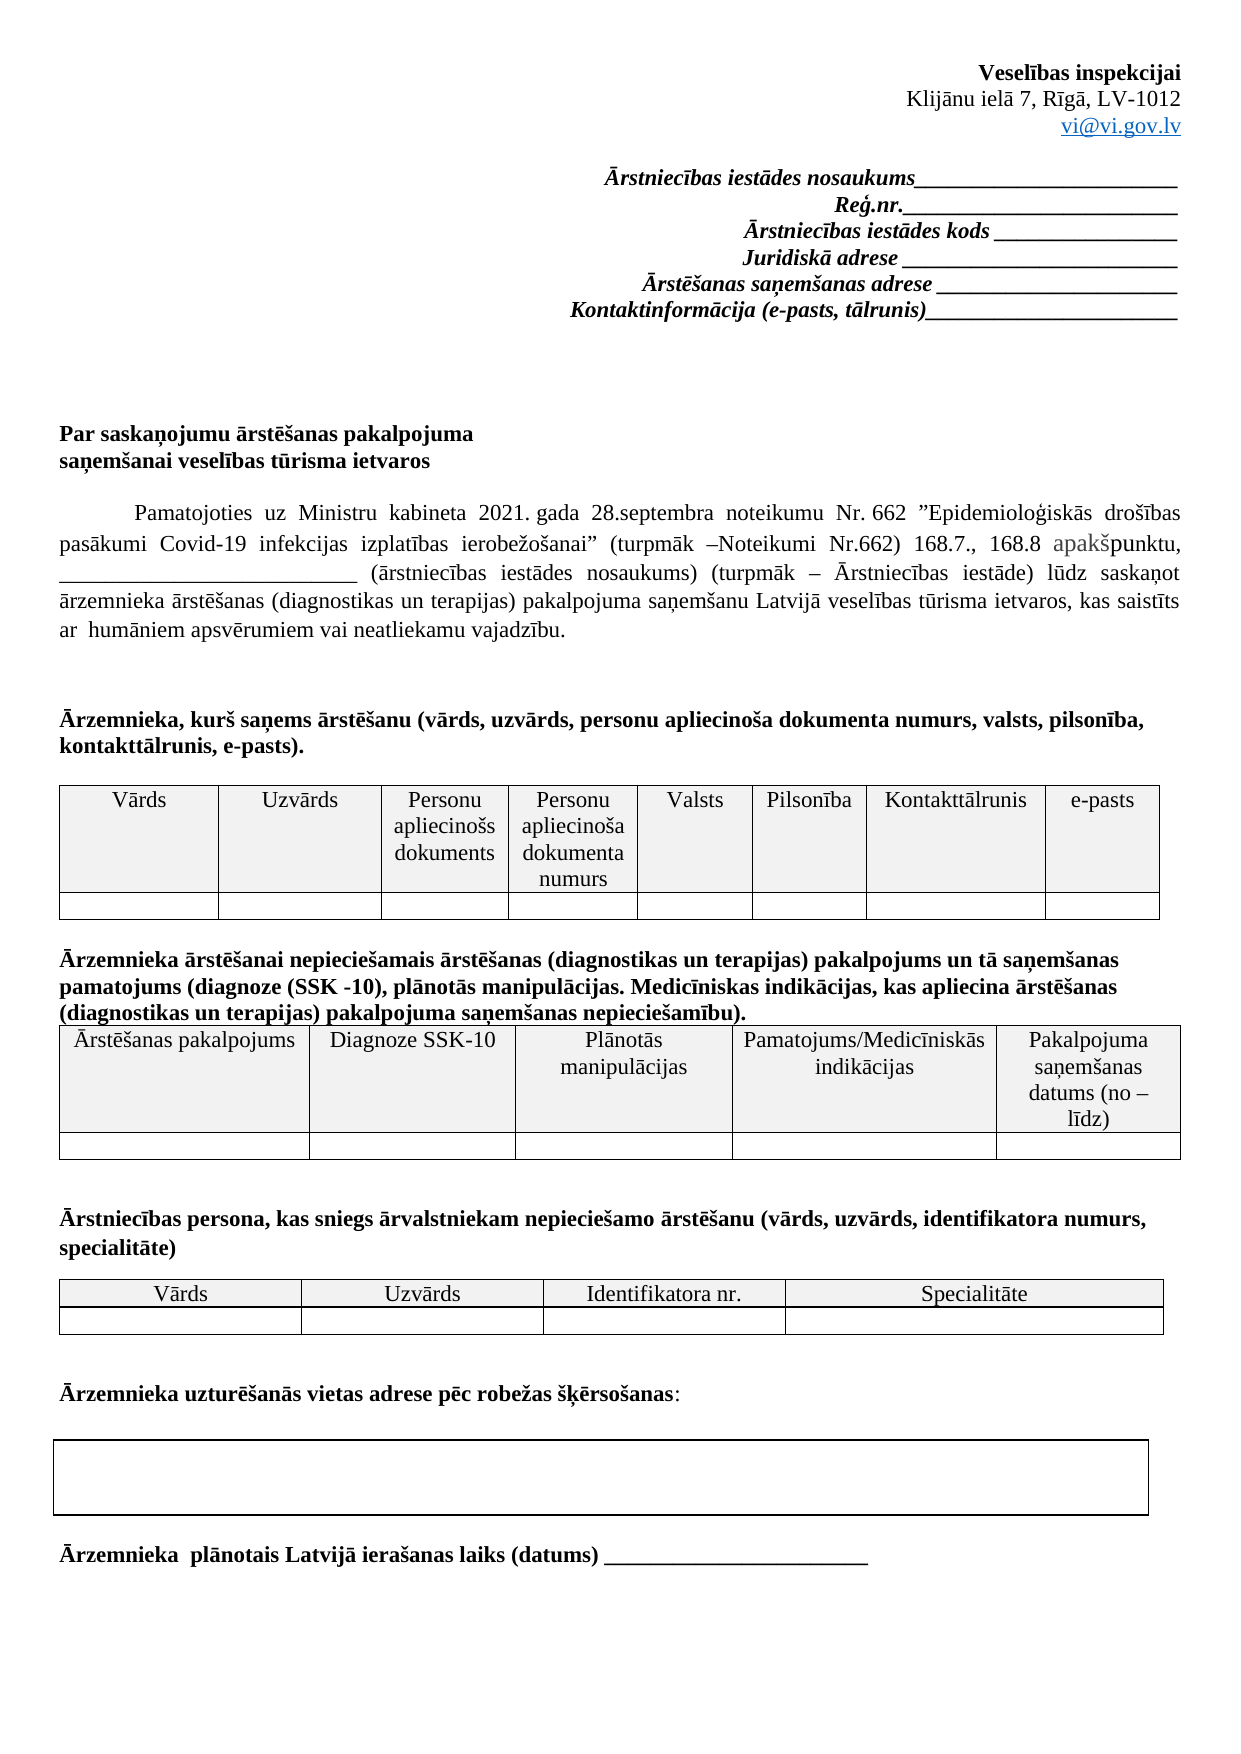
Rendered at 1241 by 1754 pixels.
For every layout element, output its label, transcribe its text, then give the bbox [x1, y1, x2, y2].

table_header Personu apliecinošs dokuments [382, 786, 508, 892]
text Ārstniecības persona, kas sniegs ārvalstniekam nepieciešamo ārstēšanu (vārds, uzvārds, identifikatora numurs, specialitāte) [59, 1205, 1181, 1260]
table_cell [509, 893, 637, 919]
table_header Plānotās manipulācijas [516, 1026, 732, 1132]
table_cell [310, 1133, 515, 1159]
table_cell [302, 1308, 543, 1334]
text Juridiskā adrese ________________________ [59, 243, 1181, 270]
table_header Pilsonība [753, 786, 866, 892]
table_cell [1046, 893, 1159, 919]
table_cell [60, 1133, 309, 1159]
text Ārstniecības iestādes kods ________________ [59, 217, 1181, 243]
table_cell [786, 1308, 1163, 1334]
text saņemšanai veselības tūrisma ietvaros [59, 447, 1181, 473]
text Ārzemnieka uzturēšanās vietas adrese pēc robežas šķērsošanas: [59, 1380, 1181, 1406]
table_header Diagnoze SSK-10 [310, 1026, 515, 1132]
table_header Vārds [60, 786, 218, 892]
text Veselības inspekcijai [59, 59, 1181, 85]
text Par saskaņojumu ārstēšanas pakalpojuma [59, 420, 1181, 447]
table_cell [867, 893, 1045, 919]
text Kontaktinformācija (e-pasts, tālrunis)______________________ [59, 296, 1181, 323]
table_cell [733, 1133, 996, 1159]
text vi@vi.gov.lv [59, 112, 1181, 138]
table_cell [544, 1308, 785, 1334]
table_cell [638, 893, 752, 919]
text Ārstniecības iestādes nosaukums_______________________ [59, 164, 1181, 191]
table_header Uzvārds [219, 786, 381, 892]
table_header Identifikatora nr. [544, 1280, 785, 1306]
table_header e-pasts [1046, 786, 1159, 892]
table_header Pakalpojuma saņemšanas datums (no –līdz) [997, 1026, 1180, 1132]
text Klijānu ielā 7, Rīgā, LV-1012 [59, 85, 1181, 112]
table_header Specialitāte [786, 1280, 1163, 1306]
table_header Ārstēšanas pakalpojums [60, 1026, 309, 1132]
table_cell [60, 1308, 301, 1334]
table_header Uzvārds [302, 1280, 543, 1306]
table_cell [516, 1133, 732, 1159]
text Ārstēšanas saņemšanas adrese _____________________ [59, 270, 1181, 296]
text Reģ.nr.________________________ [59, 191, 1181, 217]
text Ārzemnieka plānotais Latvijā ierašanas laiks (datums) _______________________ [59, 1470, 1181, 1568]
table_header Kontakttālrunis [867, 786, 1045, 892]
table_header Pamatojums/Medicīniskās indikācijas [733, 1026, 996, 1132]
text Pamatojoties uz Ministru kabineta 2021. gada 28.septembra noteikumu Nr. 662 ”Epidemioloģiskās drošības pasākumi Covid-19 infekcijas izplatības ierobežošanai” (turpmāk –Noteikumi Nr.662) 168.7., 168.8 apakšpunktu, __________________________ (ārstniecības iestādes nosaukums) (turpmāk – Ārstniecības iestāde) lūdz saskaņot ārzemnieka ārstēšanas (diagnostikas un terapijas) pakalpojuma saņemšanu Latvijā veselības tūrisma ietvaros, kas saistīts ar humāniem apsvērumiem vai neatliekamu vajadzību. [59, 499, 1181, 642]
table_header Valsts [638, 786, 752, 892]
table_cell [382, 893, 508, 919]
table_header Vārds [60, 1280, 301, 1306]
table_cell [60, 893, 218, 919]
table_header Personu apliecinoša dokumenta numurs [509, 786, 637, 892]
table_cell [997, 1133, 1180, 1159]
text Ārzemnieka ārstēšanai nepieciešamais ārstēšanas (diagnostikas un terapijas) pakalpojums un tā saņemšanas pamatojums (diagnoze (SSK -10), plānotās manipulācijas. Medicīniskas indikācijas, kas apliecina ārstēšanas (diagnostikas un terapijas) pakalpojuma saņemšanas nepieciešamību). [59, 946, 1181, 1025]
table_cell [219, 893, 381, 919]
table_cell [753, 893, 866, 919]
text Ārzemnieka, kurš saņems ārstēšanu (vārds, uzvārds, personu apliecinoša dokumenta numurs, valsts, pilsonība, kontakttālrunis, e-pasts). [59, 706, 1181, 759]
